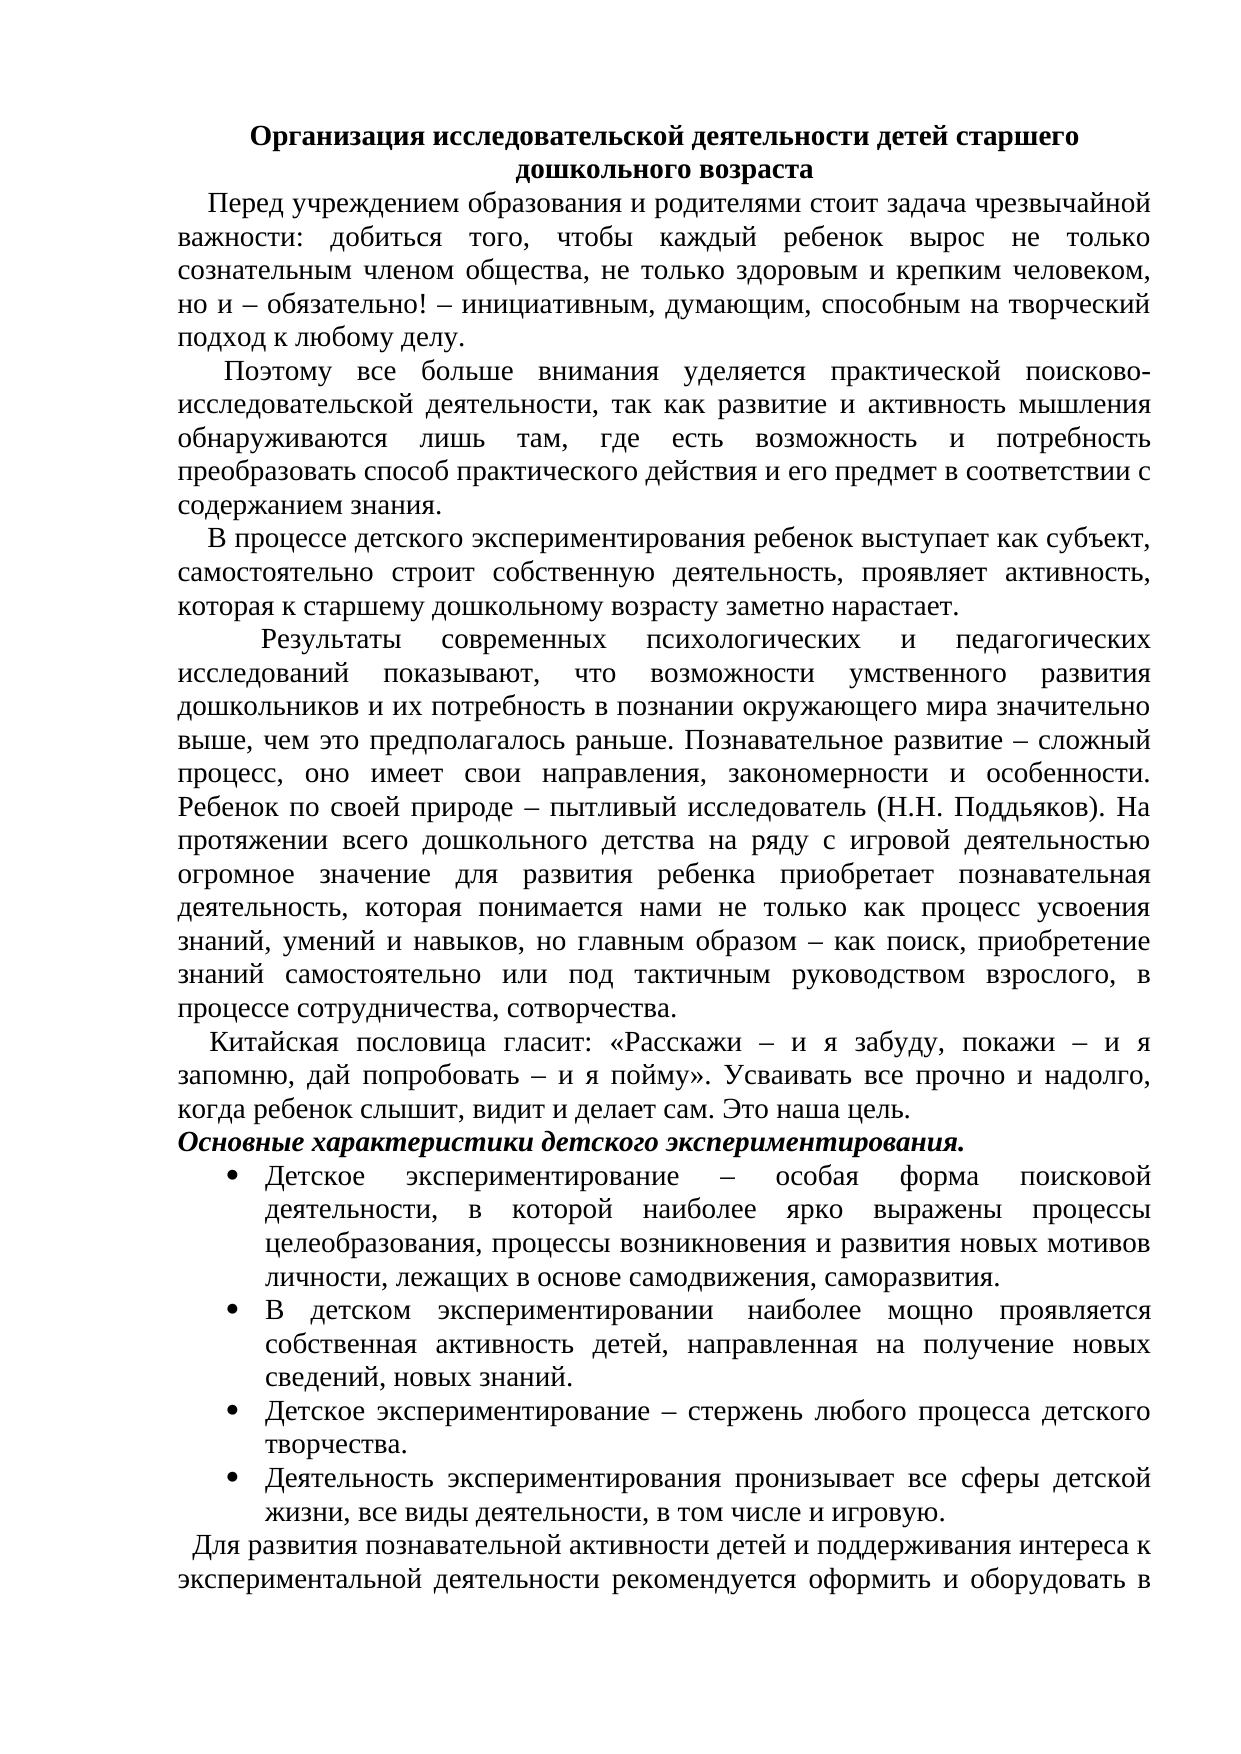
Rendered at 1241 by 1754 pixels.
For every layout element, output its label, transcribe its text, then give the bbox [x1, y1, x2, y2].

text В процессе детского экспериментирования ребенок выступает как субъект, самостоятельно строит собственную деятельность, проявляет активность, которая к старшему дошкольному возрасту заметно нарастает. [177, 521, 1152, 621]
text Основные характеристики детского экспериментирования. [177, 1124, 1152, 1158]
list Деятельность экспериментирования пронизывает все сферы детской жизни, все виды деятельности, в том числе и игровую. [227, 1460, 1152, 1527]
list Детское экспериментирование – особая форма поисковой деятельности, в которой наиболее ярко выражены процессы целеобразования, процессы возникновения и развития новых мотивов личности, лежащих в основе самодвижения, саморазвития. [227, 1158, 1152, 1292]
text Поэтому все больше внимания уделяется практической поисково-исследовательской деятельности, так как развитие и активность мышления обнаруживаются лишь там, где есть возможность и потребность преобразовать способ практического действия и его предмет в соответствии с содержанием знания. [177, 353, 1152, 521]
list В детском экспериментировании наиболее мощно проявляется собственная активность детей, направленная на получение новых сведений, новых знаний. [227, 1292, 1152, 1393]
list Детское экспериментирование – стержень любого процесса детского творчества. [227, 1393, 1152, 1460]
text Результаты современных психологических и педагогических исследований показывают, что возможности умственного развития дошкольников и их потребность в познании окружающего мира значительно выше, чем это предполагалось раньше. Познавательное развитие – сложный процесс, оно имеет свои направления, закономерности и особенности. Ребенок по своей природе – пытливый исследователь (Н.Н. Поддьяков). На протяжении всего дошкольного детства на ряду с игровой деятельностью огромное значение для развития ребенка приобретает познавательная деятельность, которая понимается нами не только как процесс усвоения знаний, умений и навыков, но главным образом – как поиск, приобретение знаний самостоятельно или под тактичным руководством взрослого, в процессе сотрудничества, сотворчества. [177, 621, 1152, 1024]
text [177, 1527, 1152, 1594]
text Перед учреждением образования и родителями стоит задача чрезвычайной важности: добиться того, чтобы каждый ребенок вырос не только сознательным членом общества, не только здоровым и крепким человеком, но и – обязательно! – инициативным, думающим, способным на творческий подход к любому делу. [177, 185, 1152, 353]
text Китайская пословица гласит: «Расскажи – и я забуду, покажи – и я запомню, дай попробовать – и я пойму». Усваивать все прочно и надолго, когда ребенок слышит, видит и делает сам. Это наша цель. [177, 1024, 1152, 1124]
text Организация исследовательской деятельности детей старшего дошкольного возраста [177, 118, 1152, 185]
